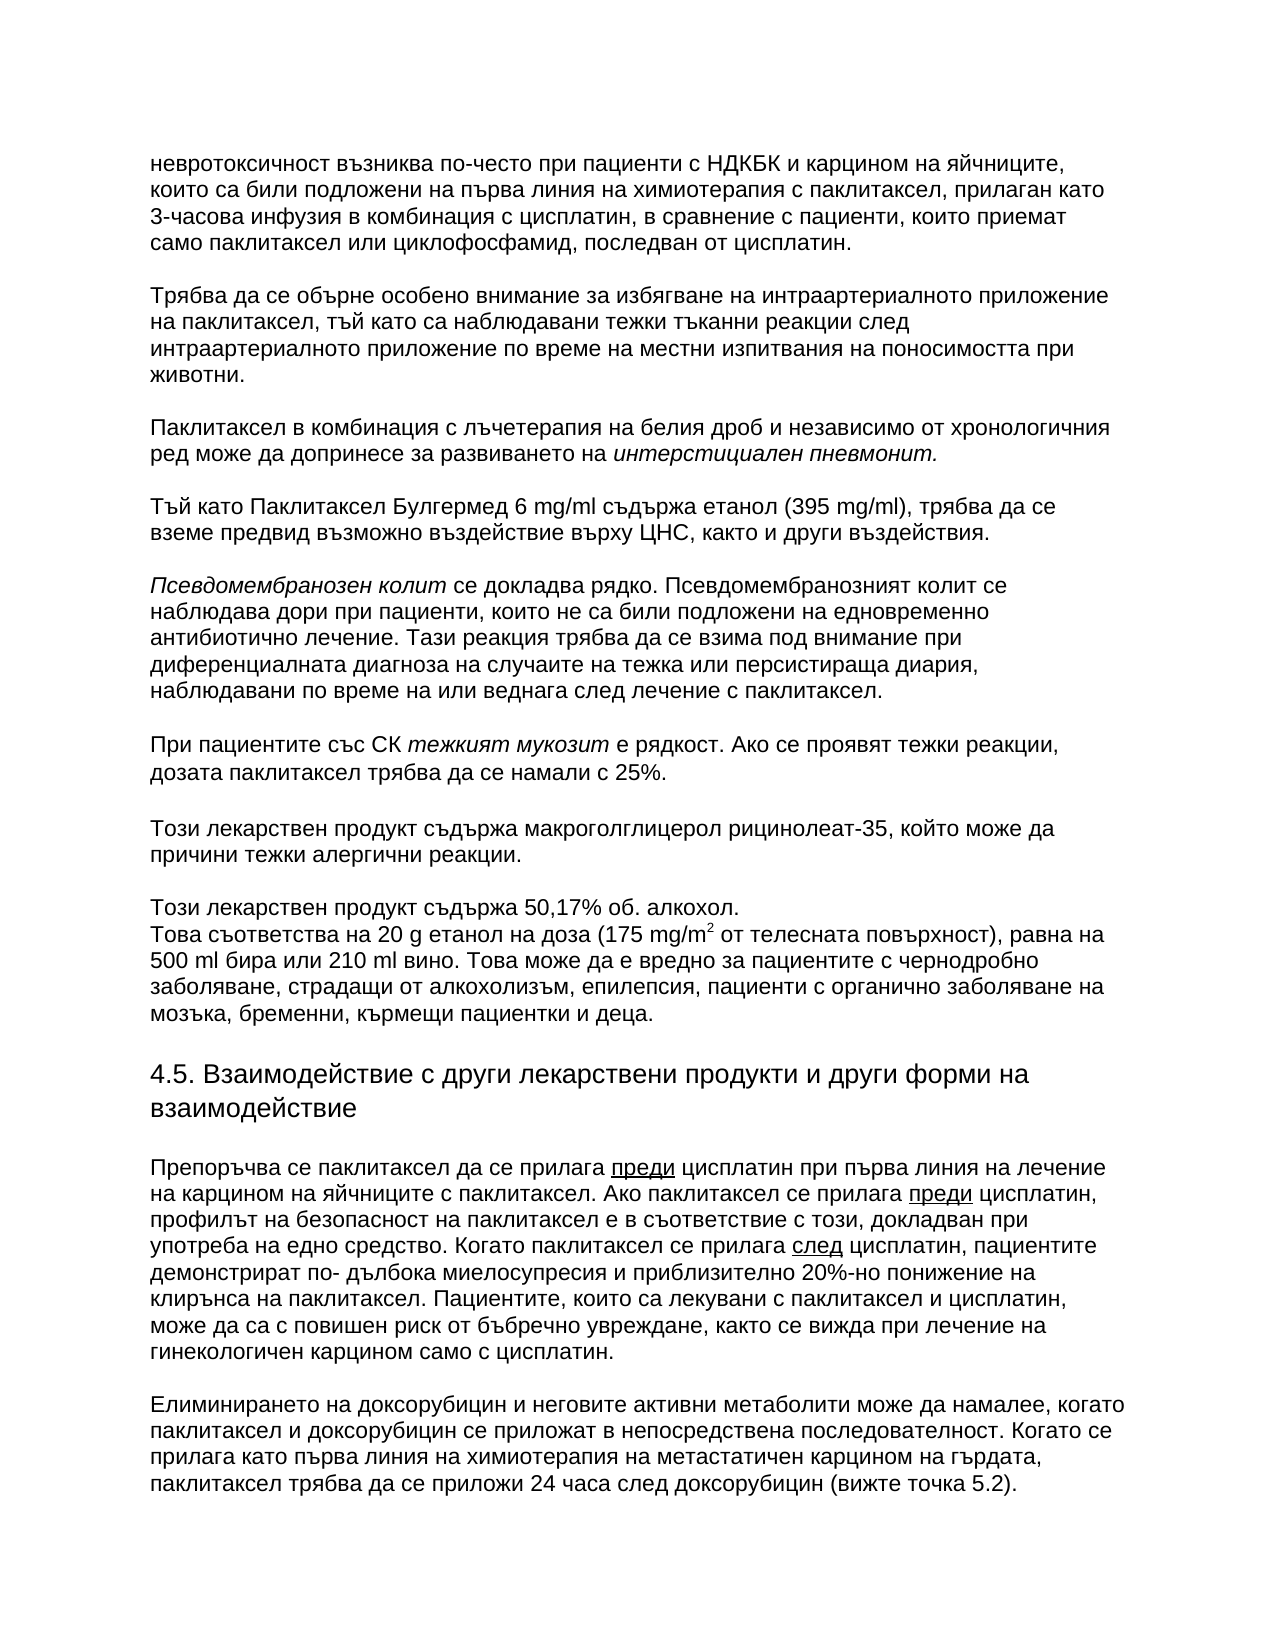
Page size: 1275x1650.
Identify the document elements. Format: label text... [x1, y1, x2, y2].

text Паклитаксел в комбинация с лъчетерапия на белия дроб и независимо от хронологичния ред може да допринесе за развиването на интерстициален пневмонит. [150, 413, 1125, 466]
text Тъй като Паклитаксел Булгермед 6 mg/ml съдържа етанол (395 mg/ml), трябва да се вземе предвид възможно въздействие върху ЦНС, както и други въздействия. [150, 493, 1125, 545]
text Този лекарствен продукт съдържа 50,17% об. алкохол. [150, 894, 1125, 921]
text Елиминирането на доксорубицин и неговите активни метаболити може да намалее, когато паклитаксел и доксорубицин се приложат в непосредствена последователност. Когато се прилага като първа линия на химиотерапия на метастатичен карцином на гърдата, паклитаксел трябва да се приложи 24 часа след доксорубицин (вижте точка 5.2). [150, 1391, 1125, 1496]
text Този лекарствен продукт съдържа макроголглицерол рицинолеат-35, който може да причини тежки алергични реакции. [150, 815, 1125, 868]
text Това съответства на 20 g етанол на доза (175 mg/m2 от телесната повърхност), равна на 500 ml бира или 210 ml вино. Това може да е вредно за пациентите с чернодробно заболяване, страдащи от алкохолизъм, епилепсия, пациенти с органично заболяване на мозъка, бременни, кърмещи пациентки и деца. [150, 921, 1125, 1026]
text Препоръчва се паклитаксел да се прилага преди цисплатин при първа линия на лечение на карцином на яйчниците с паклитаксел. Ако паклитаксел се прилага преди цисплатин, профилът на безопасност на паклитаксел е в съответствие с този, докладван при употреба на едно средство. Когато паклитаксел се прилага след цисплатин, пациентите демонстрират по- дълбока миелосупресия и приблизително 20%-но понижение на клирънса на паклитаксел. Пациентите, които са лекувани с паклитаксел и цисплатин, може да са с повишен риск от бъбречно увреждане, както се вижда при лечение на гинекологичен карцином само с цисплатин. [150, 1153, 1125, 1364]
text Псевдомембранозен колит се докладва рядко. Псевдомембранозният колит се наблюдава дори при пациенти, които не са били подложени на едновременно антибиотично лечение. Тази реакция трябва да се взима под внимание при диференциалната диагноза на случаите на тежка или персистираща диария, наблюдавани по време на или веднага след лечение с паклитаксел. [150, 572, 1125, 703]
subtitle 4.5. Взаимодействие с други лекарствени продукти и други форми на взаимодействие [150, 1058, 1125, 1123]
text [150, 150, 1125, 255]
text При пациентите със СК тежкият мукозит е рядкост. Ако се проявят тежки реакции, дозата паклитаксел трябва да се намали с 25%. [150, 731, 1125, 786]
text Трябва да се обърне особено внимание за избягване на интраартериалното приложение на паклитаксел, тъй като са наблюдавани тежки тъканни реакции след интраартериалното приложение по време на местни изпитвания на поносимостта при животни. [150, 282, 1125, 387]
